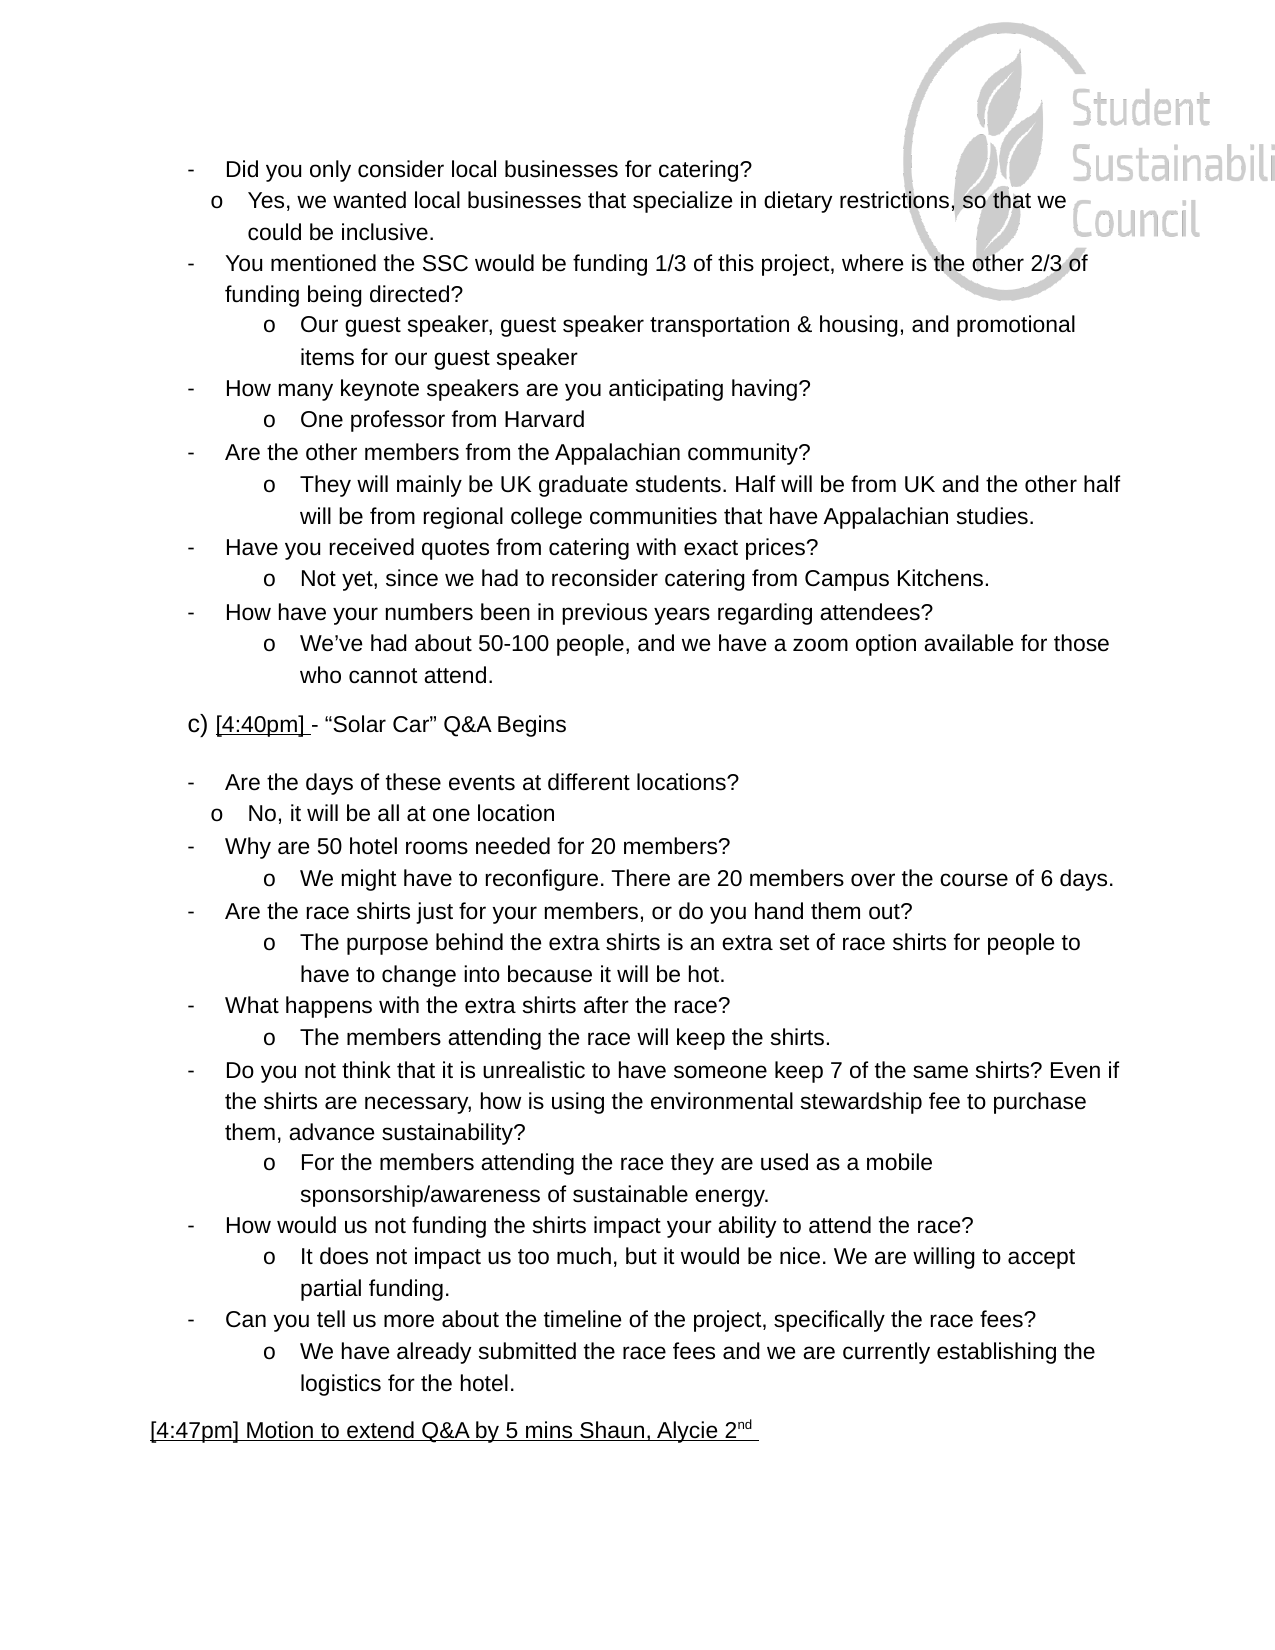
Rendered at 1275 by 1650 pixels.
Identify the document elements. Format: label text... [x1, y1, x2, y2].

list Did you only consider local businesses for catering? [187, 155, 1122, 183]
list It does not impact us too much, but it would be nice. We are willing to accept partial funding. [262, 1243, 1122, 1302]
list No, it will be all at one location [210, 800, 1122, 828]
text c) [4:40pm] - “Solar Car” Q&A Begins [187, 709, 1122, 738]
list You mentioned the SSC would be funding 1/3 of this project, where is the other 2/3 of funding being directed? [187, 249, 1122, 308]
picture [902, 20, 1275, 301]
list We have already submitted the race fees and we are currently establishing the logistics for the hotel. [262, 1338, 1122, 1396]
list Why are 50 hotel rooms needed for 20 members? [187, 832, 1122, 860]
list Are the other members from the Appalachian community? [187, 438, 1122, 467]
list The purpose behind the extra shirts is an extra set of race shirts for people to have to change into because it will be hot. [262, 929, 1122, 988]
list Not yet, since we had to reconsider catering from Campus Kitchens. [262, 565, 1122, 594]
list How have your numbers been in previous years regarding attendees? [187, 598, 1122, 626]
list We might have to reconfigure. There are 20 members over the course of 6 days. [262, 864, 1122, 893]
list Are the days of these events at different locations? [187, 768, 1122, 796]
list One professor from Harvard [262, 406, 1122, 434]
list Our guest speaker, guest speaker transportation & housing, and promotional items for our guest speaker [262, 311, 1122, 370]
list Do you not think that it is unrealistic to have someone keep 7 of the same shirts? Even if the shirts are necessary, how is using the environmental stewardship fee to purchase them, advance sustainability? [187, 1056, 1122, 1145]
list How many keynote speakers are you anticipating having? [187, 374, 1122, 402]
list What happens with the extra shirts after the race? [187, 992, 1122, 1020]
list We’ve had about 50-100 people, and we have a zoom option available for those who cannot attend. [262, 630, 1122, 688]
list They will mainly be UK graduate students. Half will be from UK and the other half will be from regional college communities that have Appalachian studies. [262, 471, 1122, 529]
text [4:47pm] Motion to extend Q&A by 5 mins Shaun, Alycie 2nd [150, 1417, 1122, 1443]
list Have you received quotes from catering with exact prices? [187, 533, 1122, 561]
list The members attending the race will keep the shirts. [262, 1024, 1122, 1052]
list Are the race shirts just for your members, or do you hand them out? [187, 897, 1122, 925]
list Can you tell us more about the timeline of the project, specifically the race fees? [187, 1306, 1122, 1334]
list For the members attending the race they are used as a mobile sponsorship/awareness of sustainable energy. [262, 1149, 1122, 1207]
list Yes, we wanted local businesses that specialize in dietary restrictions, so that we could be inclusive. [210, 187, 1122, 246]
list How would us not funding the shirts impact your ability to attend the race? [187, 1211, 1122, 1239]
